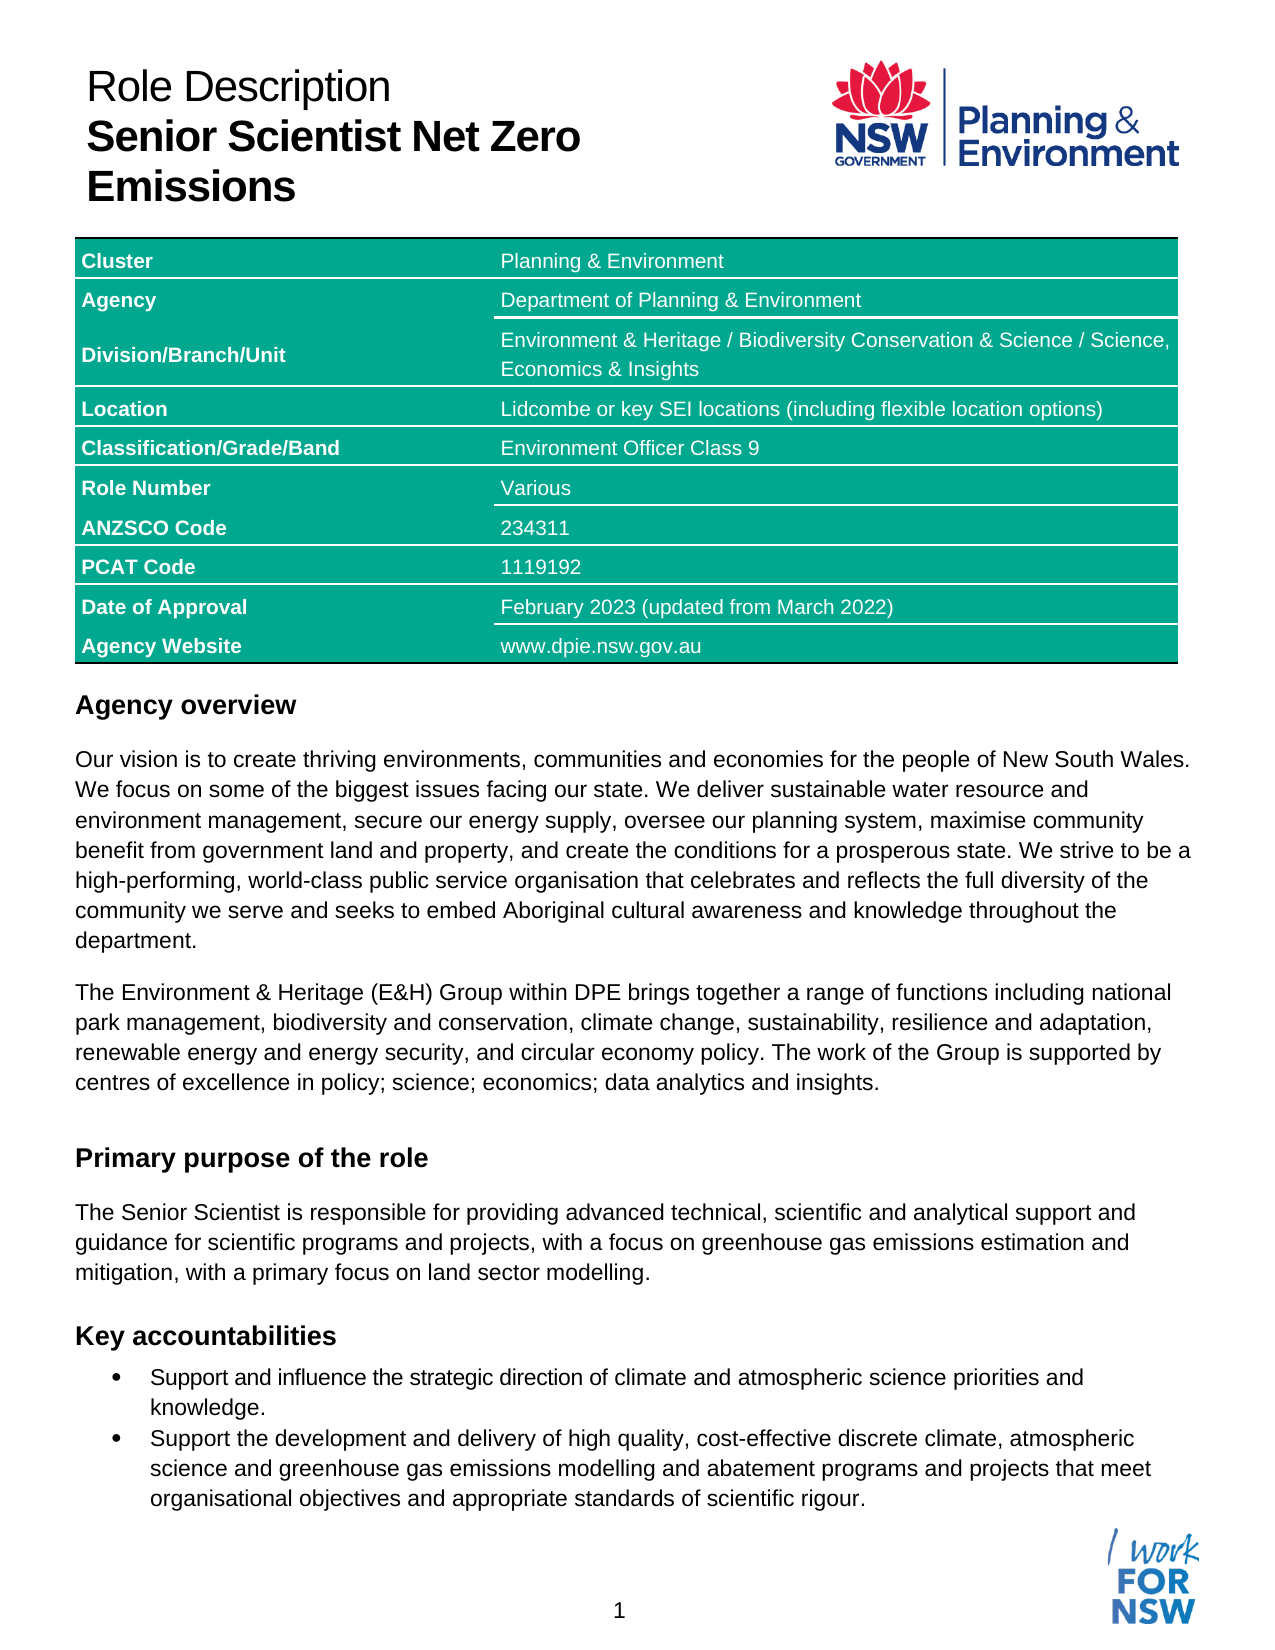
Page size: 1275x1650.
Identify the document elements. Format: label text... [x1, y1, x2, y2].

table_cell www.dpie.nsw.gov.au [494, 625, 1178, 662]
table_cell Environment & Heritage / Biodiversity Conservation & Science / Science, Economics & Insights [494, 319, 1178, 385]
table_cell Various [494, 466, 1178, 504]
picture [1107, 1528, 1199, 1624]
table_cell Classification/Grade/Band [75, 427, 494, 464]
table_cell 1119192 [494, 546, 1178, 583]
subtitle Key accountabilities [75, 1310, 1200, 1352]
table_cell Department of Planning & Environment [494, 279, 1178, 316]
list Support the development and delivery of high quality, cost-effective discrete climate, atmospheric science and greenhouse gas emissions modelling and abatement programs and projects that meet organisational objectives and appropriate standards of scientific rigour. [112, 1424, 1200, 1511]
text The Environment & Heritage (E&H) Group within DPE brings together a range of functions including national park management, biodiversity and conservation, climate change, sustainability, resilience and adaptation, renewable energy and energy security, and circular economy policy. The work of the Group is supported by centres of excellence in policy; science; economics; data analytics and insights. [75, 978, 1200, 1095]
table_cell Environment Officer Class 9 [494, 427, 1178, 464]
table_cell February 2023 (updated from March 2022) [494, 585, 1178, 623]
table_cell Lidcombe or key SEI locations (including flexible location options) [494, 387, 1178, 425]
text Primary purpose of the role [75, 1142, 1200, 1173]
picture [831, 60, 1179, 166]
list Support and influence the strategic direction of climate and atmospheric science priorities and knowledge. [112, 1364, 1200, 1421]
table_cell ANZSCO Code [75, 504, 494, 543]
table_cell Role Number [75, 466, 494, 504]
table_cell Date of Approval [75, 585, 494, 623]
text Agency overview [75, 689, 1200, 721]
table_cell Location [75, 387, 494, 425]
table_cell PCAT Code [75, 546, 494, 583]
table_cell Agency [75, 279, 494, 316]
table_header Cluster [75, 239, 494, 277]
table_cell Division/Branch/Unit [75, 316, 494, 385]
table_header Planning & Environment [494, 239, 1178, 277]
text The Senior Scientist is responsible for providing advanced technical, scientific and analytical support and guidance for scientific programs and projects, with a focus on greenhouse gas emissions estimation and mitigation, with a primary focus on land sector modelling. [75, 1198, 1200, 1285]
text Our vision is to create thriving environments, communities and economies for the people of New South Wales. We focus on some of the biggest issues facing our state. We deliver sustainable water resource and environment management, secure our energy supply, oversee our planning system, maximise community benefit from government land and property, and create the conditions for a prosperous state. We strive to be a high-performing, world-class public service organisation that celebrates and reflects the full diversity of the community we serve and seeks to embed Aboriginal cultural awareness and knowledge throughout the department. [75, 746, 1200, 954]
table_cell 234311 [494, 506, 1178, 543]
table_cell Agency Website [75, 623, 494, 662]
